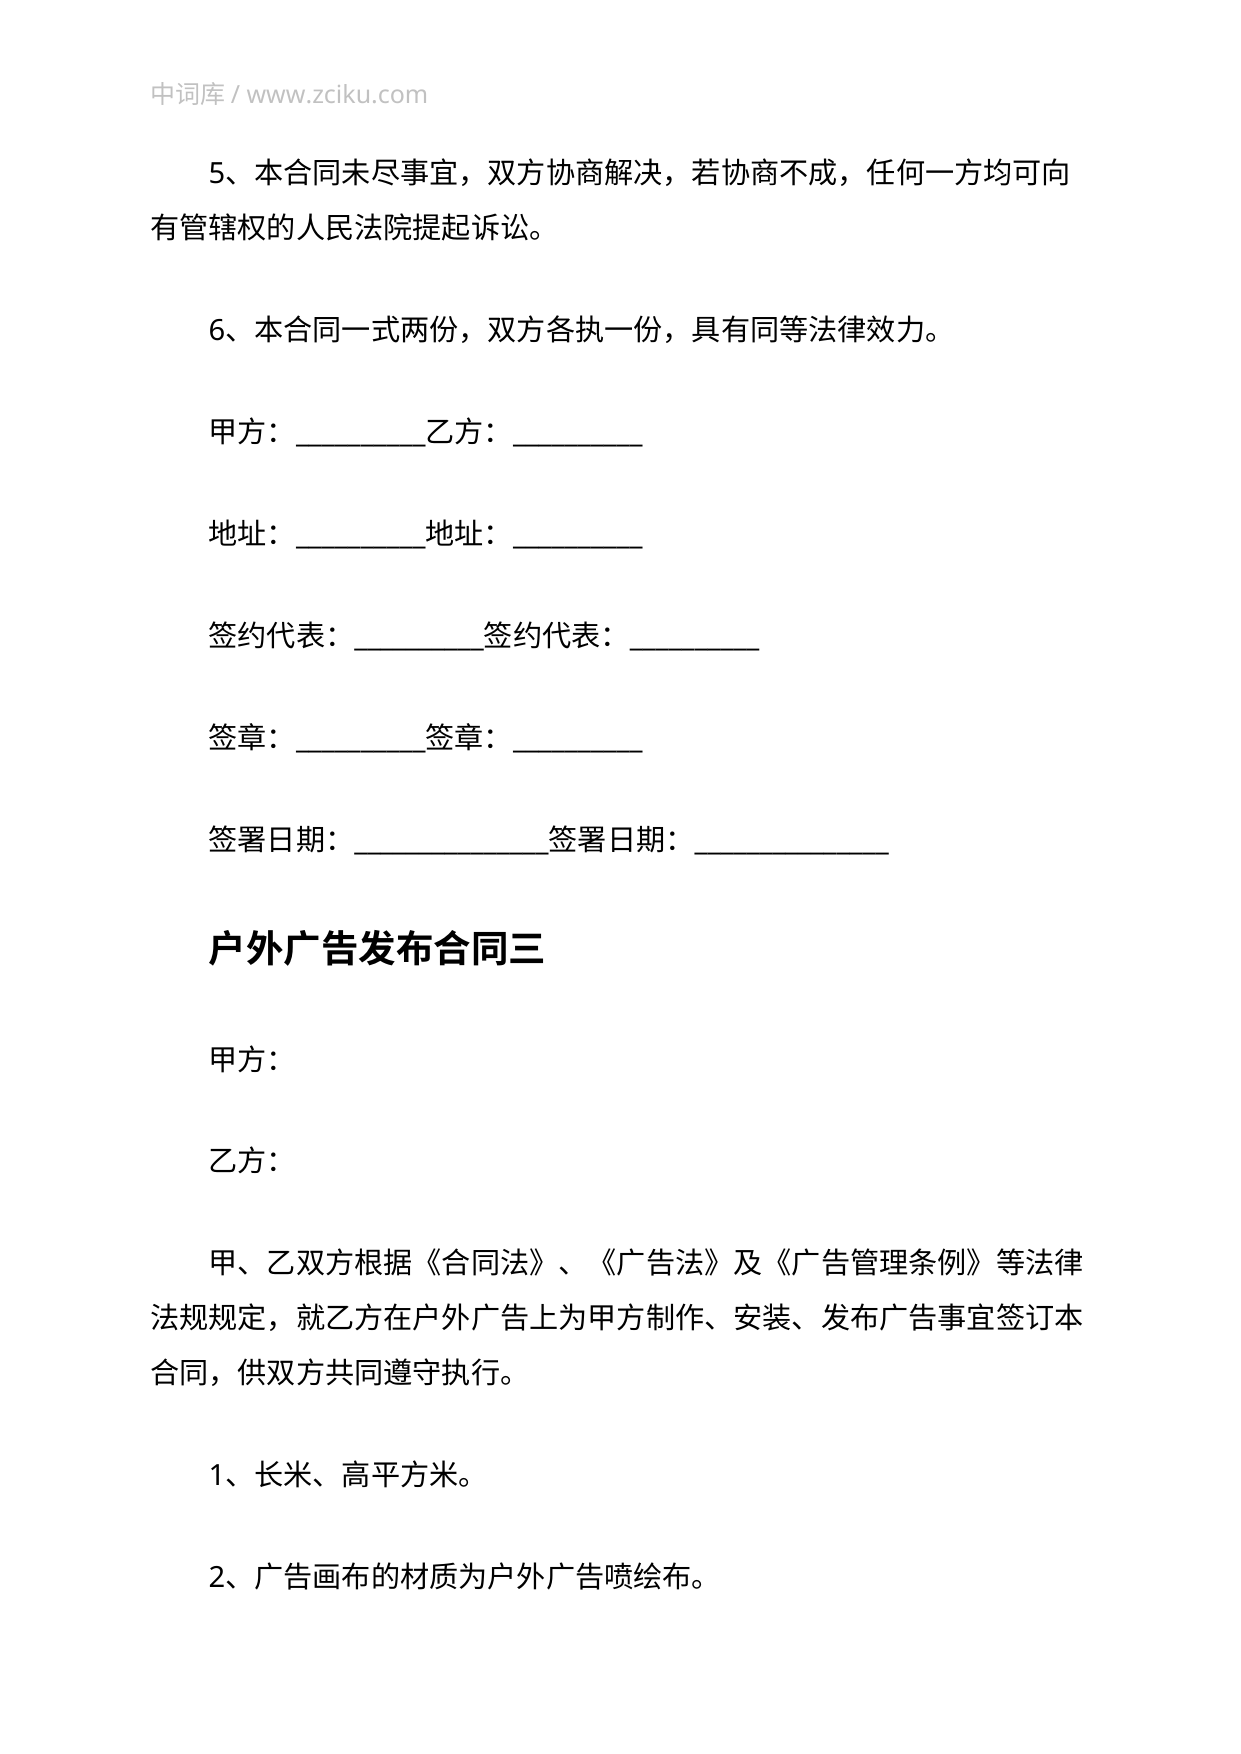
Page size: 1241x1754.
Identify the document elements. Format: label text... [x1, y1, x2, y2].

text 5、本合同未尽事宜，双方协商解决，若协商不成，任何一方均可向有管辖权的人民法院提起诉讼。 [150, 150, 1090, 247]
text 甲方：__________乙方：__________ [150, 409, 1090, 451]
text 地址：__________地址：__________ [150, 511, 1090, 553]
text 乙方： [150, 1138, 1090, 1180]
text 签约代表：__________签约代表：__________ [150, 613, 1090, 655]
text 1、长米、高平方米。 [150, 1451, 1090, 1493]
text 甲方： [150, 1036, 1090, 1078]
text 甲、乙双方根据《合同法》、《广告法》及《广告管理条例》等法律法规规定，就乙方在户外广告上为甲方制作、安装、发布广告事宜签订本合同，供双方共同遵守执行。 [150, 1239, 1090, 1392]
text 签署日期：_______________签署日期：_______________ [150, 817, 1090, 859]
text 签章：__________签章：__________ [150, 715, 1090, 757]
text 户外广告发布合同三 [150, 919, 1090, 973]
text 2、广告画布的材质为户外广告喷绘布。 [150, 1553, 1090, 1596]
text 6、本合同一式两份，双方各执一份，具有同等法律效力。 [150, 307, 1090, 349]
